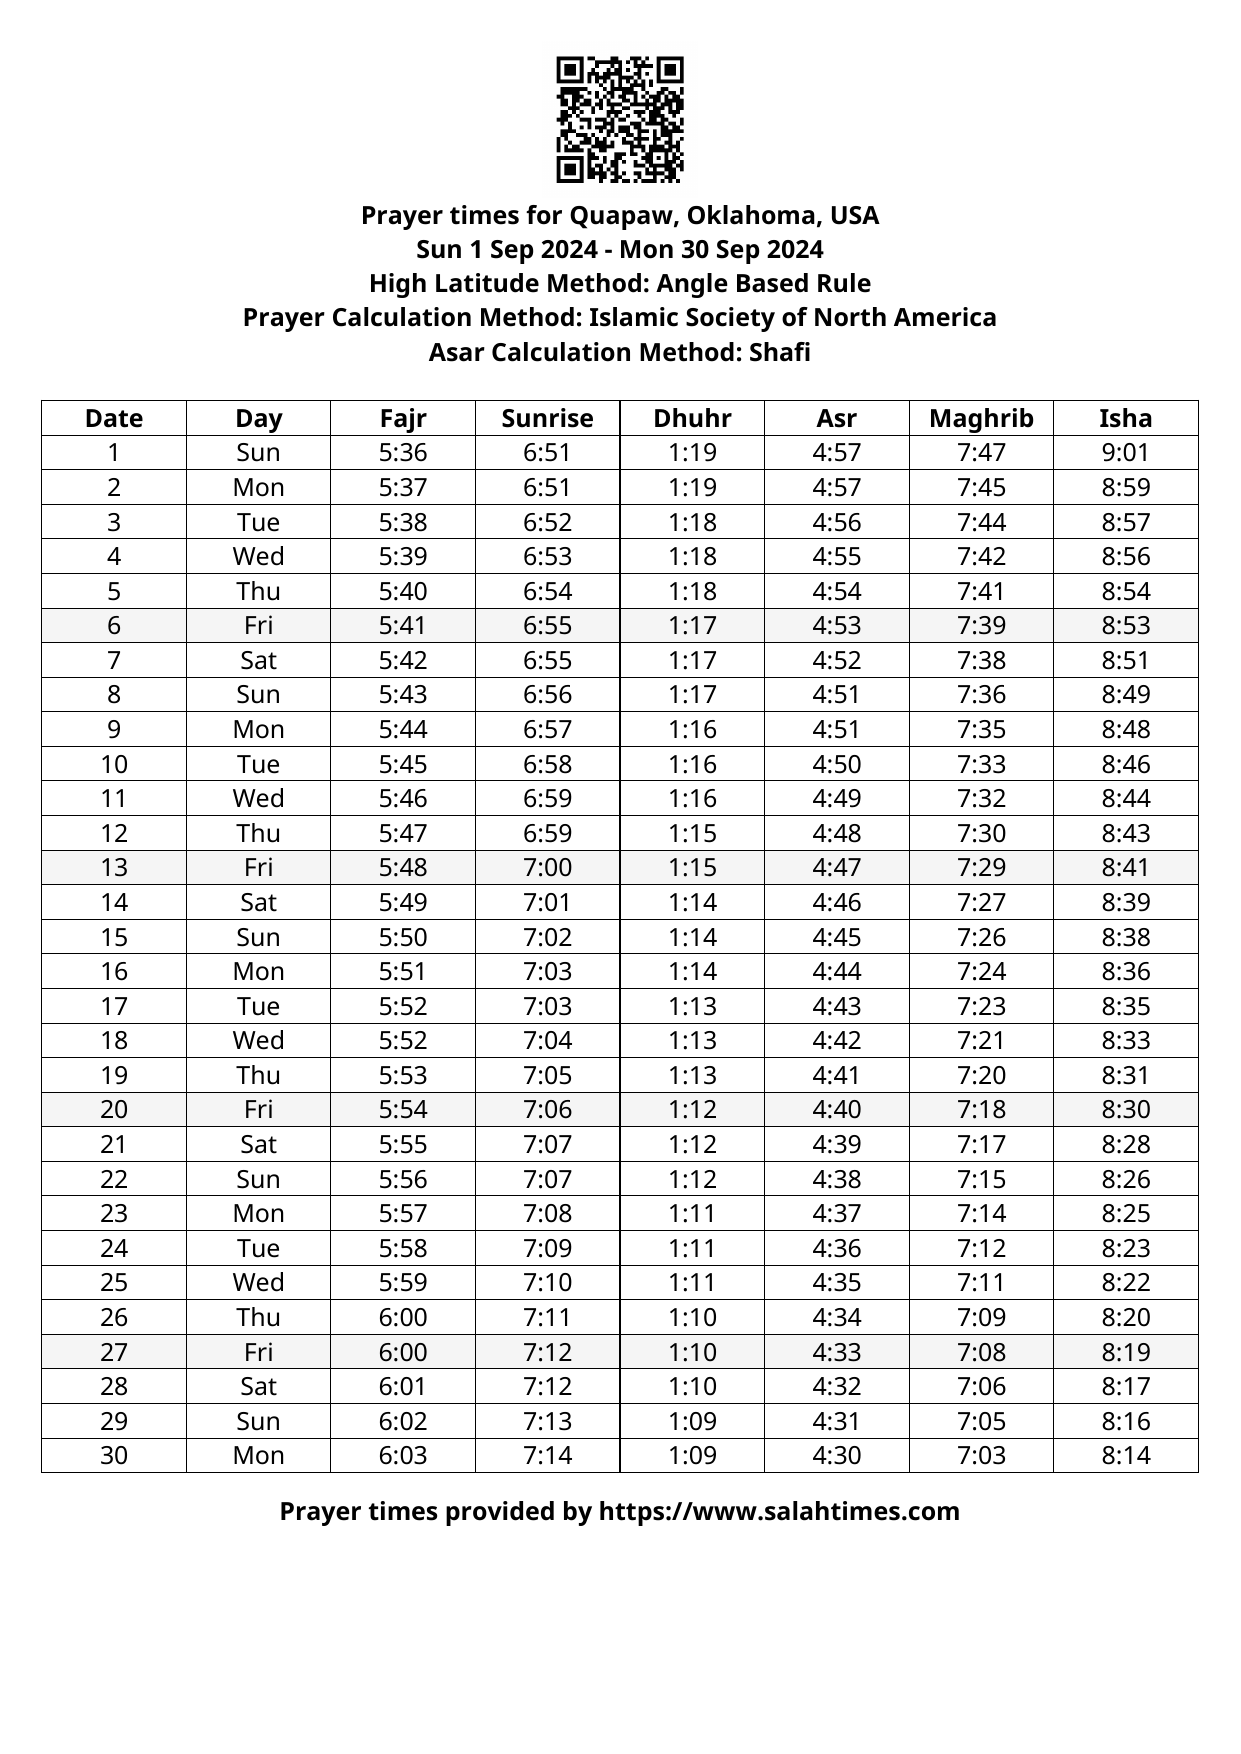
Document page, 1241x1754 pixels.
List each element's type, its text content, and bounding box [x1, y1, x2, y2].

table_cell 8:36 [1054, 954, 1198, 988]
table_cell 4:39 [765, 1127, 909, 1161]
table_cell 7:05 [476, 1058, 619, 1092]
table_cell 4:32 [765, 1369, 909, 1403]
table_cell Fri [187, 609, 330, 642]
table_cell 1:11 [621, 1231, 764, 1264]
table_cell 8:30 [1054, 1093, 1198, 1126]
table_cell Mon [187, 712, 330, 746]
table_cell 8:51 [1054, 643, 1198, 677]
table_header Sunrise [476, 401, 619, 434]
table_cell Sat [187, 643, 330, 677]
table_cell 7:03 [476, 989, 619, 1022]
table_cell 6:53 [476, 539, 619, 573]
table_cell 7:12 [476, 1335, 619, 1368]
table_cell 12 [42, 816, 186, 849]
table_cell 6:52 [476, 505, 619, 538]
table_cell Wed [187, 1266, 330, 1299]
picture [542, 41, 699, 198]
table_cell 7:03 [910, 1439, 1053, 1472]
table_cell 4:53 [765, 609, 909, 642]
table_cell 7:35 [910, 712, 1053, 746]
table_cell 4:41 [765, 1058, 909, 1092]
table_cell 7:11 [476, 1300, 619, 1334]
table_cell 4:52 [765, 643, 909, 677]
table_cell 5:51 [331, 954, 475, 988]
table_cell 27 [42, 1335, 186, 1368]
table_cell Tue [187, 747, 330, 780]
table_cell Mon [187, 954, 330, 988]
table_cell 8:26 [1054, 1162, 1198, 1195]
table_cell 4:35 [765, 1266, 909, 1299]
table_cell 4:57 [765, 436, 909, 469]
table_cell 7:38 [910, 643, 1053, 677]
table_cell 4:33 [765, 1335, 909, 1368]
table_cell 4 [42, 539, 186, 573]
table_header Asr [765, 401, 909, 434]
table_cell 4:54 [765, 574, 909, 607]
table_cell 5:49 [331, 885, 475, 919]
table_cell 7:15 [910, 1162, 1053, 1195]
table_cell 8:22 [1054, 1266, 1198, 1299]
table_cell Wed [187, 1024, 330, 1057]
table_cell 4:51 [765, 712, 909, 746]
table_cell 8:49 [1054, 678, 1198, 711]
table_cell 5:43 [331, 678, 475, 711]
table_cell Tue [187, 505, 330, 538]
table_cell 7:10 [476, 1266, 619, 1299]
table_cell 6:03 [331, 1439, 475, 1472]
table_cell 7:39 [910, 609, 1053, 642]
table_cell 4:38 [765, 1162, 909, 1195]
table_cell 8:33 [1054, 1024, 1198, 1057]
table_cell 6:51 [476, 436, 619, 469]
table_cell Tue [187, 1231, 330, 1264]
table_cell 3 [42, 505, 186, 538]
table_cell 7:36 [910, 678, 1053, 711]
table_cell 6:55 [476, 643, 619, 677]
table_cell 4:57 [765, 470, 909, 504]
table_cell 8:59 [1054, 470, 1198, 504]
table_cell 6:55 [476, 609, 619, 642]
table_cell 8:41 [1054, 851, 1198, 884]
table_cell 13 [42, 851, 186, 884]
table_cell 6:01 [331, 1369, 475, 1403]
table_cell 4:47 [765, 851, 909, 884]
table_cell 15 [42, 920, 186, 953]
table_cell 6:56 [476, 678, 619, 711]
text Prayer times provided by https://www.salahtimes.com [42, 1494, 1198, 1528]
table_cell 6:58 [476, 747, 619, 780]
table_cell 8:57 [1054, 505, 1198, 538]
table_cell 6:02 [331, 1404, 475, 1437]
table_cell 26 [42, 1300, 186, 1334]
table_header Isha [1054, 401, 1198, 434]
table_cell 2 [42, 470, 186, 504]
table_cell 7 [42, 643, 186, 677]
table_cell 7:13 [476, 1404, 619, 1437]
table_cell Sun [187, 678, 330, 711]
table_cell 4:51 [765, 678, 909, 711]
table_cell 7:06 [910, 1369, 1053, 1403]
table_cell 8:20 [1054, 1300, 1198, 1334]
table_cell 7:00 [476, 851, 619, 884]
table_cell 7:20 [910, 1058, 1053, 1092]
table_cell Sun [187, 920, 330, 953]
table_cell 5:52 [331, 1024, 475, 1057]
table_cell 5 [42, 574, 186, 607]
table_cell 11 [42, 781, 186, 815]
table_cell Mon [187, 470, 330, 504]
table_cell 7:47 [910, 436, 1053, 469]
table_cell 7:44 [910, 505, 1053, 538]
table_cell Sat [187, 1127, 330, 1161]
table_cell 7:30 [910, 816, 1053, 849]
table_cell 7:17 [910, 1127, 1053, 1161]
table_header Day [187, 401, 330, 434]
table_cell Thu [187, 574, 330, 607]
table_cell 1:12 [621, 1127, 764, 1161]
table_header Date [42, 401, 186, 434]
table_cell Sun [187, 1162, 330, 1195]
table_cell 4:42 [765, 1024, 909, 1057]
table_cell 23 [42, 1196, 186, 1230]
table_cell 1:14 [621, 885, 764, 919]
table_cell 5:59 [331, 1266, 475, 1299]
table_cell 8:31 [1054, 1058, 1198, 1092]
table_cell 7:14 [476, 1439, 619, 1472]
table_cell 6 [42, 609, 186, 642]
table_cell 8:44 [1054, 781, 1198, 815]
table_cell 1:14 [621, 920, 764, 953]
table_cell 1:13 [621, 1058, 764, 1092]
table_cell 6:51 [476, 470, 619, 504]
table_cell 5:53 [331, 1058, 475, 1092]
table_cell Sat [187, 1369, 330, 1403]
table_cell 6:59 [476, 816, 619, 849]
table_cell 7:03 [476, 954, 619, 988]
table_cell 1:16 [621, 781, 764, 815]
table_cell 7:29 [910, 851, 1053, 884]
table_cell 4:45 [765, 920, 909, 953]
table_cell Mon [187, 1439, 330, 1472]
table_cell 1:19 [621, 436, 764, 469]
table_cell Sun [187, 436, 330, 469]
table_cell 1 [42, 436, 186, 469]
table_cell 8:43 [1054, 816, 1198, 849]
table_cell 1:17 [621, 609, 764, 642]
table_cell 1:12 [621, 1093, 764, 1126]
table_cell 7:45 [910, 470, 1053, 504]
text High Latitude Method: Angle Based Rule [42, 266, 1198, 300]
text Prayer Calculation Method: Islamic Society of North America [42, 300, 1198, 334]
table_cell 5:56 [331, 1162, 475, 1195]
table_header Maghrib [910, 401, 1053, 434]
table_cell 5:54 [331, 1093, 475, 1126]
table_cell 1:18 [621, 574, 764, 607]
table_cell 7:42 [910, 539, 1053, 573]
table_cell 4:37 [765, 1196, 909, 1230]
table_cell 21 [42, 1127, 186, 1161]
table_cell 4:31 [765, 1404, 909, 1437]
table_cell 7:07 [476, 1162, 619, 1195]
table_cell 19 [42, 1058, 186, 1092]
table_cell 8:53 [1054, 609, 1198, 642]
table_cell 1:10 [621, 1300, 764, 1334]
table_cell 1:12 [621, 1162, 764, 1195]
table_cell 28 [42, 1369, 186, 1403]
table_cell 1:14 [621, 954, 764, 988]
table_cell 29 [42, 1404, 186, 1437]
table_cell 7:08 [910, 1335, 1053, 1368]
table_cell 24 [42, 1231, 186, 1264]
table_cell 4:55 [765, 539, 909, 573]
table_cell 14 [42, 885, 186, 919]
table_cell 7:06 [476, 1093, 619, 1126]
table_cell 5:44 [331, 712, 475, 746]
table_cell 9:01 [1054, 436, 1198, 469]
table_cell 5:41 [331, 609, 475, 642]
table_cell 1:18 [621, 505, 764, 538]
table_cell 7:24 [910, 954, 1053, 988]
table_cell Thu [187, 1300, 330, 1334]
table_cell 6:00 [331, 1335, 475, 1368]
table_cell 7:18 [910, 1093, 1053, 1126]
table_cell 5:55 [331, 1127, 475, 1161]
table_cell 6:57 [476, 712, 619, 746]
table_cell 9 [42, 712, 186, 746]
table_cell 1:11 [621, 1196, 764, 1230]
table_cell 7:08 [476, 1196, 619, 1230]
table_cell 5:48 [331, 851, 475, 884]
table_cell 5:42 [331, 643, 475, 677]
table_cell 7:33 [910, 747, 1053, 780]
table_cell 6:00 [331, 1300, 475, 1334]
table_header Fajr [331, 401, 475, 434]
table_cell 1:16 [621, 712, 764, 746]
table_cell 8:17 [1054, 1369, 1198, 1403]
table_cell 7:09 [476, 1231, 619, 1264]
table_cell 7:04 [476, 1024, 619, 1057]
table_cell 5:58 [331, 1231, 475, 1264]
table_cell 8:35 [1054, 989, 1198, 1022]
table_cell 7:21 [910, 1024, 1053, 1057]
table_cell 1:17 [621, 678, 764, 711]
table_cell 7:27 [910, 885, 1053, 919]
table_cell 5:36 [331, 436, 475, 469]
table_cell 7:32 [910, 781, 1053, 815]
table_cell 1:18 [621, 539, 764, 573]
table_cell 1:16 [621, 747, 764, 780]
table_cell Tue [187, 989, 330, 1022]
table_cell 22 [42, 1162, 186, 1195]
table_cell 20 [42, 1093, 186, 1126]
table_cell 4:44 [765, 954, 909, 988]
table_cell 5:38 [331, 505, 475, 538]
table_cell 8:14 [1054, 1439, 1198, 1472]
table_cell 8:56 [1054, 539, 1198, 573]
text Sun 1 Sep 2024 - Mon 30 Sep 2024 [42, 232, 1198, 266]
table_cell 18 [42, 1024, 186, 1057]
table_cell Thu [187, 816, 330, 849]
table_cell 1:17 [621, 643, 764, 677]
table_cell 7:12 [476, 1369, 619, 1403]
table_cell 30 [42, 1439, 186, 1472]
table_cell 7:01 [476, 885, 619, 919]
table_cell 4:30 [765, 1439, 909, 1472]
table_cell 1:13 [621, 1024, 764, 1057]
table_cell 5:52 [331, 989, 475, 1022]
table_cell 4:34 [765, 1300, 909, 1334]
table_cell Wed [187, 781, 330, 815]
table_cell 5:57 [331, 1196, 475, 1230]
table_cell 8:48 [1054, 712, 1198, 746]
table_cell 6:59 [476, 781, 619, 815]
table_cell 8:39 [1054, 885, 1198, 919]
table_cell Fri [187, 1093, 330, 1126]
table_cell 25 [42, 1266, 186, 1299]
table_cell 1:09 [621, 1439, 764, 1472]
table_cell 5:37 [331, 470, 475, 504]
table_cell 6:54 [476, 574, 619, 607]
table_cell Wed [187, 539, 330, 573]
table_cell 5:47 [331, 816, 475, 849]
table_cell 4:56 [765, 505, 909, 538]
table_cell 7:26 [910, 920, 1053, 953]
table_cell Sun [187, 1404, 330, 1437]
table_cell 5:50 [331, 920, 475, 953]
table_cell 7:41 [910, 574, 1053, 607]
table_cell 4:40 [765, 1093, 909, 1126]
table_cell 4:43 [765, 989, 909, 1022]
table_cell 7:12 [910, 1231, 1053, 1264]
text Asar Calculation Method: Shafi [42, 334, 1198, 368]
table_cell 4:46 [765, 885, 909, 919]
table_cell Fri [187, 851, 330, 884]
table_cell 1:09 [621, 1404, 764, 1437]
table_cell 10 [42, 747, 186, 780]
table_cell 4:50 [765, 747, 909, 780]
table_cell 1:10 [621, 1335, 764, 1368]
table_cell 1:15 [621, 816, 764, 849]
table_cell 4:36 [765, 1231, 909, 1264]
table_cell 8:23 [1054, 1231, 1198, 1264]
table_cell Mon [187, 1196, 330, 1230]
table_cell 5:39 [331, 539, 475, 573]
table_cell 7:07 [476, 1127, 619, 1161]
table_cell 8:19 [1054, 1335, 1198, 1368]
table_cell 8:38 [1054, 920, 1198, 953]
table_cell 8:54 [1054, 574, 1198, 607]
table_cell 4:48 [765, 816, 909, 849]
table_cell 1:13 [621, 989, 764, 1022]
table_cell 7:23 [910, 989, 1053, 1022]
table_cell 7:09 [910, 1300, 1053, 1334]
text Prayer times for Quapaw, Oklahoma, USA [42, 198, 1198, 232]
table_cell 5:40 [331, 574, 475, 607]
table_cell 1:10 [621, 1369, 764, 1403]
table_cell 7:02 [476, 920, 619, 953]
table_cell 8:16 [1054, 1404, 1198, 1437]
table_cell 5:45 [331, 747, 475, 780]
table_cell 8:46 [1054, 747, 1198, 780]
table_cell 7:14 [910, 1196, 1053, 1230]
table_cell 4:49 [765, 781, 909, 815]
table_cell Fri [187, 1335, 330, 1368]
table_cell Sat [187, 885, 330, 919]
table_cell 1:11 [621, 1266, 764, 1299]
table_cell 17 [42, 989, 186, 1022]
table_cell 1:19 [621, 470, 764, 504]
table_cell 7:05 [910, 1404, 1053, 1437]
table_cell 8:28 [1054, 1127, 1198, 1161]
table_cell 5:46 [331, 781, 475, 815]
table_cell Thu [187, 1058, 330, 1092]
table_header Dhuhr [621, 401, 764, 434]
table_cell 7:11 [910, 1266, 1053, 1299]
table_cell 16 [42, 954, 186, 988]
table_cell 8:25 [1054, 1196, 1198, 1230]
table_cell 1:15 [621, 851, 764, 884]
table_cell 8 [42, 678, 186, 711]
